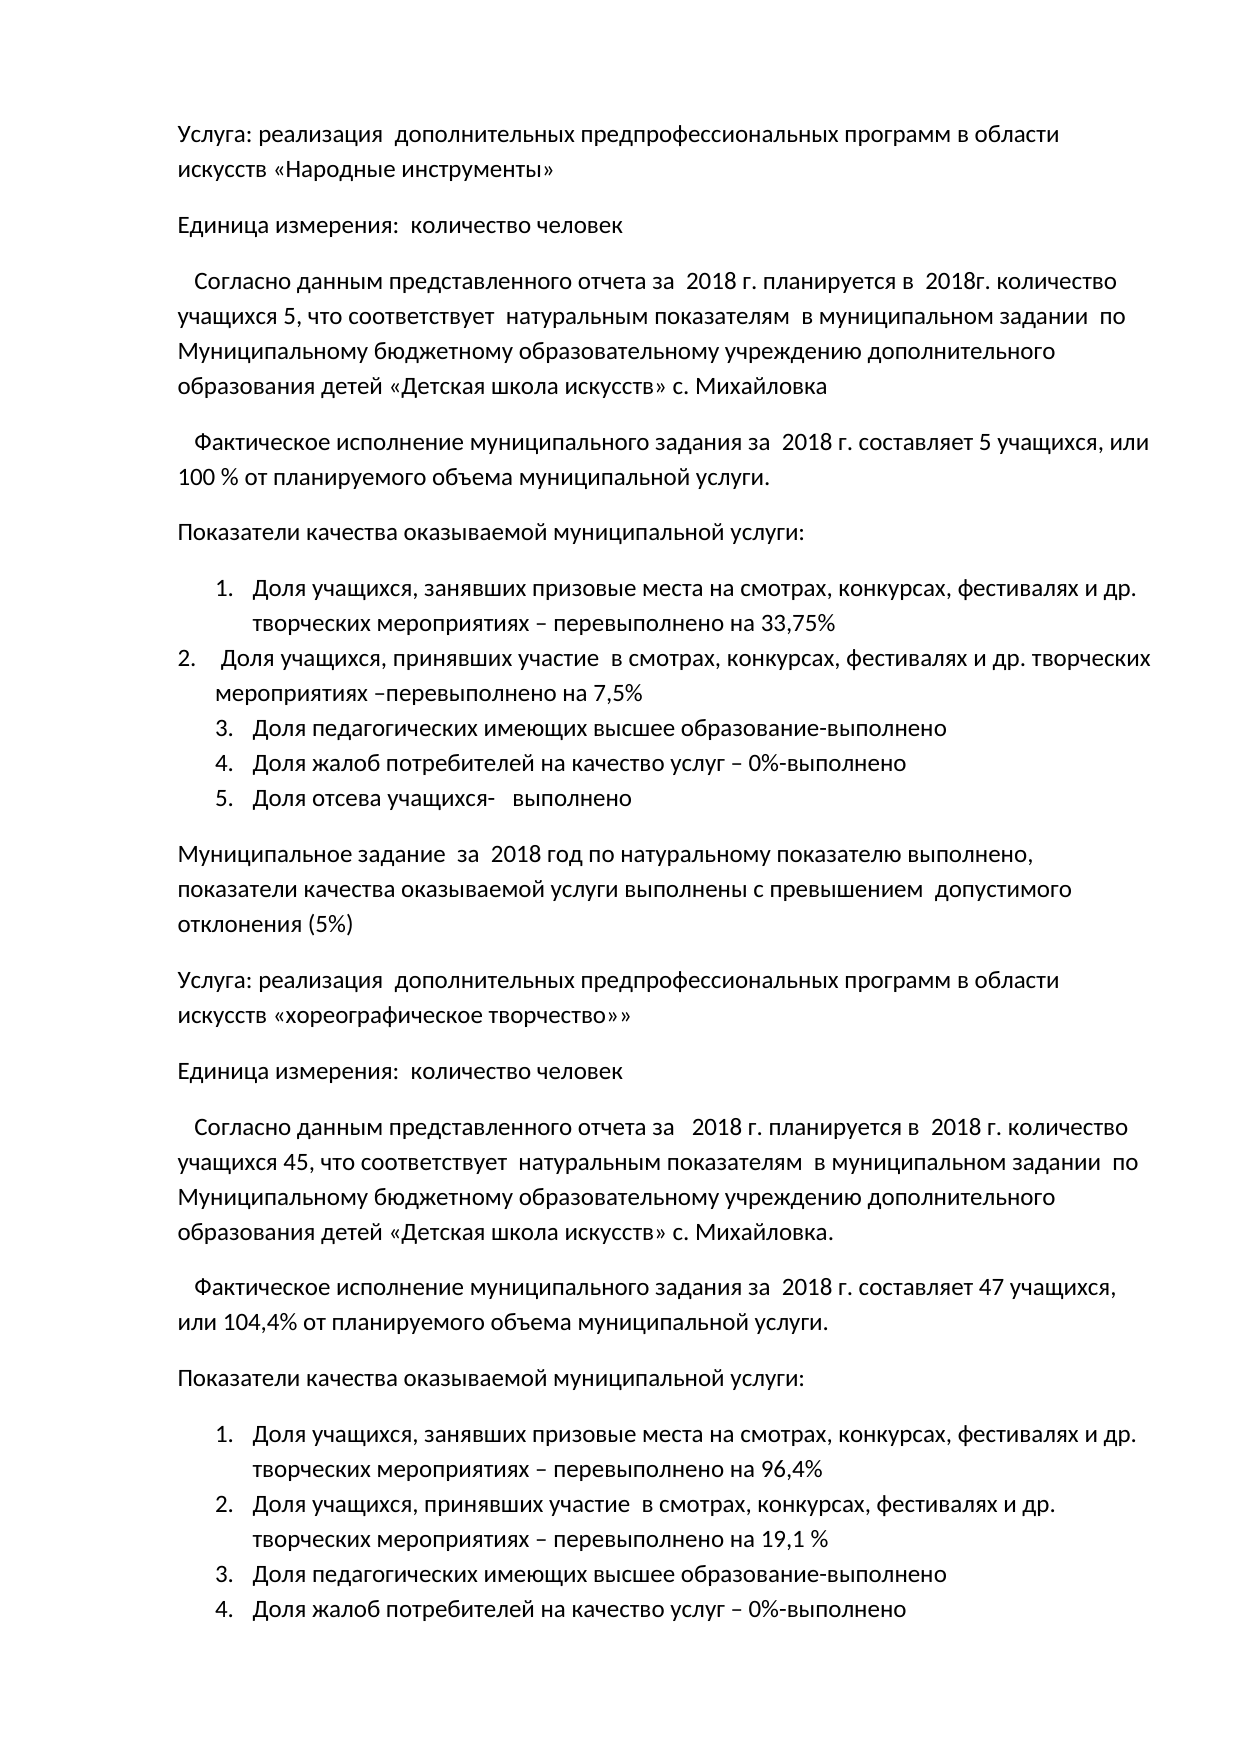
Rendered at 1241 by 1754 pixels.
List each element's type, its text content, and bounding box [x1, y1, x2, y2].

text Единица измерения: количество человек [177, 1055, 1152, 1085]
list Доля педагогических имеющих высшее образование-выполнено [215, 1558, 1152, 1589]
list Доля педагогических имеющих высшее образование-выполнено [215, 712, 1152, 743]
text Согласно данным представленного отчета за 2018 г. планируется в 2018 г. количество учащихся 45, что соответствует натуральным показателям в муниципальном задании по Муниципальному бюджетному образовательному учреждению дополнительного образования детей «Детская школа искусств» с. Михайловка. [177, 1111, 1152, 1246]
text Показатели качества оказываемой муниципальной услуги: [177, 516, 1152, 547]
list Доля учащихся, занявших призовые места на смотрах, конкурсах, фестивалях и др. творческих мероприятиях – перевыполнено на 96,4% [215, 1418, 1152, 1484]
text Фактическое исполнение муниципального задания за 2018 г. составляет 47 учащихся, или 104,4% от планируемого объема муниципальной услуги. [177, 1271, 1152, 1337]
text Услуга: реализация дополнительных предпрофессиональных программ в области искусств «хореографическое творчество»» [177, 964, 1152, 1029]
list Доля отсева учащихся- выполнено [215, 782, 1152, 813]
list Доля жалоб потребителей на качество услуг – 0%-выполнено [215, 1593, 1152, 1624]
list Доля учащихся, принявших участие в смотрах, конкурсах, фестивалях и др. творческих мероприятиях – перевыполнено на 19,1 % [215, 1488, 1152, 1554]
list Доля учащихся, занявших призовые места на смотрах, конкурсах, фестивалях и др. творческих мероприятиях – перевыполнено на 33,75% [215, 572, 1152, 638]
text Муниципальное задание за 2018 год по натуральному показателю выполнено, показатели качества оказываемой услуги выполнены с превышением допустимого отклонения (5%) [177, 838, 1152, 939]
text Фактическое исполнение муниципального задания за 2018 г. составляет 5 учащихся, или 100 % от планируемого объема муниципальной услуги. [177, 426, 1152, 491]
text Единица измерения: количество человек [177, 209, 1152, 239]
list Доля жалоб потребителей на качество услуг – 0%-выполнено [215, 747, 1152, 778]
list Доля учащихся, принявших участие в смотрах, конкурсах, фестивалях и др. творческих мероприятиях –перевыполнено на 7,5% [177, 642, 1152, 708]
text Показатели качества оказываемой муниципальной услуги: [177, 1362, 1152, 1393]
text Услуга: реализация дополнительных предпрофессиональных программ в области искусств «Народные инструменты» [177, 118, 1152, 184]
text Согласно данным представленного отчета за 2018 г. планируется в 2018г. количество учащихся 5, что соответствует натуральным показателям в муниципальном задании по Муниципальному бюджетному образовательному учреждению дополнительного образования детей «Детская школа искусств» с. Михайловка [177, 265, 1152, 400]
